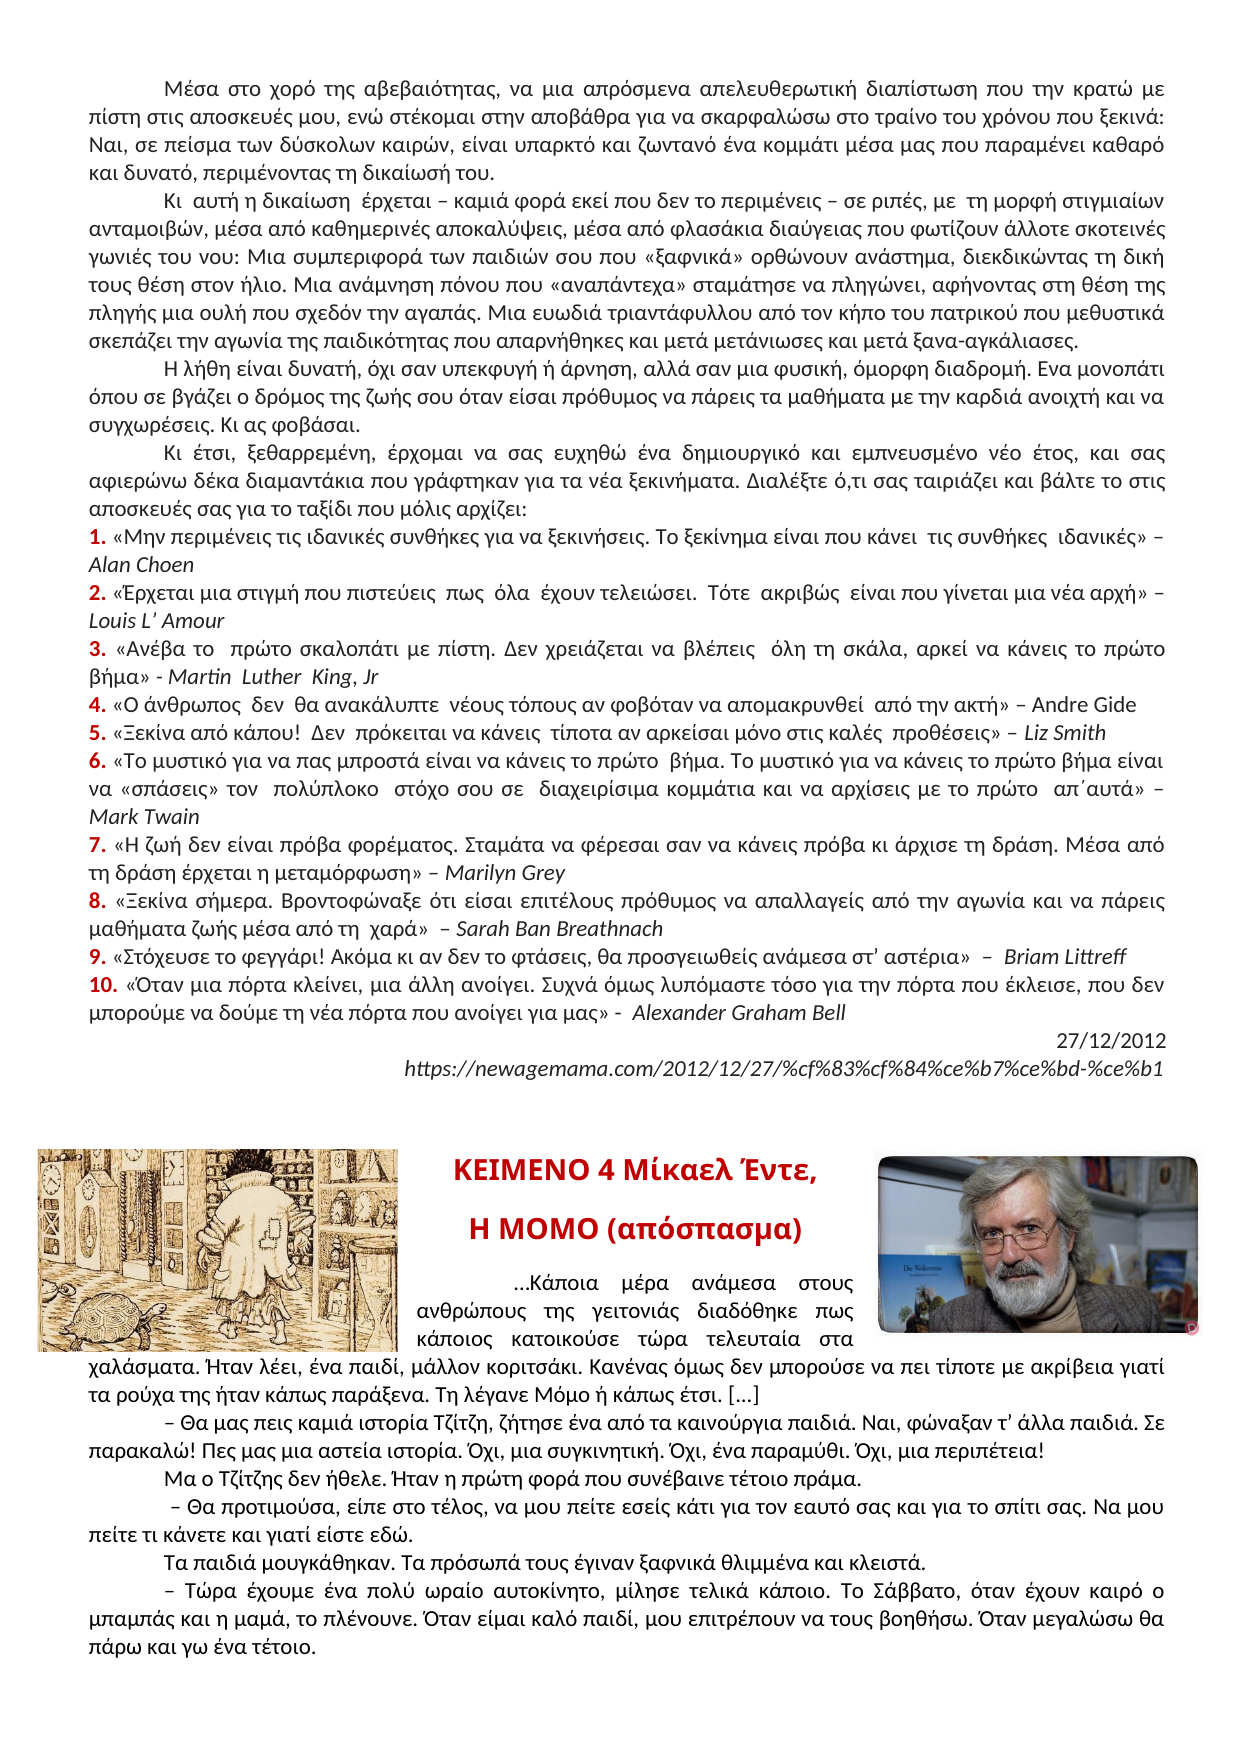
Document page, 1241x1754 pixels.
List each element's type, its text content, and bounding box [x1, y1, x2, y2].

text Η λήθη είναι δυνατή, όχι σαν υπεκφυγή ή άρνηση, αλλά σαν μια φυσική, όμορφη διαδρομή. Ενα μονοπάτι όπου σε βγάζει ο δρόμος της ζωής σου όταν είσαι πρόθυμος να πάρεις τα μαθήματα με την καρδιά ανοιχτή και να συγχωρέσεις. Κι ας φοβάσαι. [89, 354, 1167, 438]
text – Θα προτιμούσα, είπε στο τέλος, να μου πείτε εσείς κάτι για τον εαυτό σας και για το σπίτι σας. Να μου πείτε τι κάνετε και γιατί είστε εδώ. [89, 1492, 1167, 1548]
text 9. «Στόχευσε το φεγγάρι! Ακόμα κι αν δεν το φτάσεις, θα προσγειωθείς ανάμεσα στ’ αστέρια» – Briam Littreff [89, 942, 1167, 971]
text 27/12/2012 [89, 1027, 1167, 1054]
text 7. «H ζωή δεν είναι πρόβα φορέματος. Σταμάτα να φέρεσαι σαν να κάνεις πρόβα κι άρχισε τη δράση. Μέσα από τη δράση έρχεται η μεταμόρφωση» – Marilyn Grey [89, 830, 1167, 886]
text 10. «Όταν μια πόρτα κλείνει, μια άλλη ανοίγει. Συχνά όμως λυπόμαστε τόσο για την πόρτα που έκλεισε, που δεν μπορούμε να δούμε τη νέα πόρτα που ανοίγει για μας» - Alexander Graham Bell [89, 971, 1167, 1027]
text 1. «Μην περιμένεις τις ιδανικές συνθήκες για να ξεκινήσεις. Το ξεκίνημα είναι που κάνει τις συνθήκες ιδανικές» – Alan Choen [89, 522, 1167, 578]
text 5. «Ξεκίνα από κάπου! Δεν πρόκειται να κάνεις τίποτα αν αρκείσαι μόνο στις καλές προθέσεις» – Liz Smith [89, 718, 1167, 746]
text Η ΜΟΜΟ (απόσπασμα) [398, 1208, 872, 1248]
text …Κάποια μέρα ανάμεσα στους ανθρώπους της γειτονιάς διαδόθηκε πως κάποιος κατοικούσε τώρα τελευταία στα χαλάσματα. Ήταν λέει, ένα παιδί, μάλλον κοριτσάκι. Κανένας όμως δεν μπορούσε να πει τίποτε με ακρίβεια γιατί τα ρούχα της ήταν κάπως παράξενα. Τη λέγανε Μόμο ή κάπως έτσι. [...] [89, 1268, 1167, 1408]
text – Τώρα έχουμε ένα πολύ ωραίο αυτοκίνητο, μίλησε τελικά κάποιο. Το Σάββατο, όταν έχουν καιρό ο μπαμπάς και η μαμά, το πλένουνε. Όταν είμαι καλό παιδί, μου επιτρέπουν να τους βοηθήσω. Όταν μεγαλώσω θα πάρω και γω ένα τέτοιο. [89, 1576, 1167, 1660]
picture [37, 1149, 398, 1352]
text ΚΕΙΜΕΝΟ 4 Μίκαελ Έντε, [398, 1149, 1167, 1189]
picture [872, 1150, 1204, 1339]
text 2. «Έρχεται μια στιγμή που πιστεύεις πως όλα έχουν τελειώσει. Τότε ακριβώς είναι που γίνεται μια νέα αρχή» – Louis L’ Amour [89, 578, 1167, 634]
text Κι αυτή η δικαίωση έρχεται – καμιά φορά εκεί που δεν το περιμένεις – σε ριπές, με τη μορφή στιγμιαίων ανταμοιβών, μέσα από καθημερινές αποκαλύψεις, μέσα από φλασάκια διαύγειας που φωτίζουν άλλοτε σκοτεινές γωνιές του νου: Μια συμπεριφορά των παιδιών σου που «ξαφνικά» ορθώνουν ανάστημα, διεκδικώντας τη δική τους θέση στον ήλιο. Μια ανάμνηση πόνου που «αναπάντεχα» σταμάτησε να πληγώνει, αφήνοντας στη θέση της πληγής μια ουλή που σχεδόν την αγαπάς. Μια ευωδιά τριαντάφυλλου από τον κήπο του πατρικού που μεθυστικά σκεπάζει την αγωνία της παιδικότητας που απαρνήθηκες και μετά μετάνιωσες και μετά ξανα-αγκάλιασες. [89, 186, 1167, 354]
text 4. «O άνθρωπος δεν θα ανακάλυπτε νέους τόπους αν φοβόταν να απομακρυνθεί από την ακτή» – Andre Gide [89, 690, 1167, 718]
text 6. «To μυστικό για να πας μπροστά είναι να κάνεις το πρώτο βήμα. Το μυστικό για να κάνεις το πρώτο βήμα είναι να «σπάσεις» τον πολύπλοκο στόχο σου σε διαχειρίσιμα κομμάτια και να αρχίσεις με το πρώτο απ΄αυτά» – Mark Twain [89, 746, 1167, 830]
text 3. «Ανέβα το πρώτο σκαλοπάτι με πίστη. Δεν χρειάζεται να βλέπεις όλη τη σκάλα, αρκεί να κάνεις το πρώτο βήμα» - Μartin Luther King, Jr [89, 634, 1167, 690]
text https://newagemama.com/2012/12/27/%cf%83%cf%84%ce%b7%ce%bd-%ce%b1 [89, 1054, 1167, 1083]
text 8. «Ξεκίνα σήμερα. Βροντοφώναξε ότι είσαι επιτέλους πρόθυμος να απαλλαγείς από την αγωνία και να πάρεις μαθήματα ζωής μέσα από τη χαρά» – Sarah Ban Breathnach [89, 886, 1167, 942]
text Κι έτσι, ξεθαρρεμένη, έρχομαι να σας ευχηθώ ένα δημιουργικό και εμπνευσμένο νέο έτος, και σας αφιερώνω δέκα διαμαντάκια που γράφτηκαν για τα νέα ξεκινήματα. Διαλέξτε ό,τι σας ταιριάζει και βάλτε το στις αποσκευές σας για το ταξίδι που μόλις αρχίζει: [89, 438, 1167, 522]
text Μέσα στο χορό της αβεβαιότητας, να μια απρόσμενα απελευθερωτική διαπίστωση που την κρατώ με πίστη στις αποσκευές μου, ενώ στέκομαι στην αποβάθρα για να σκαρφαλώσω στο τραίνο του χρόνου που ξεκινά: Ναι, σε πείσμα των δύσκολων καιρών, είναι υπαρκτό και ζωντανό ένα κομμάτι μέσα μας που παραμένει καθαρό και δυνατό, περιμένοντας τη δικαίωσή του. [89, 74, 1167, 186]
text Τα παιδιά μουγκάθηκαν. Τα πρόσωπά τους έγιναν ξαφνικά θλιμμένα και κλειστά. [89, 1548, 1167, 1576]
text – Θα μας πεις καμιά ιστορία Τζίτζη, ζήτησε ένα από τα καινούργια παιδιά. Ναι, φώναξαν τ’ άλλα παιδιά. Σε παρακαλώ! Πες μας μια αστεία ιστορία. Όχι, μια συγκινητική. Όχι, ένα παραμύθι. Όχι, μια περιπέτεια! [89, 1408, 1167, 1464]
text Μα ο Τζίτζης δεν ήθελε. Ήταν η πρώτη φορά που συνέβαινε τέτοιο πράμα. [89, 1464, 1167, 1492]
